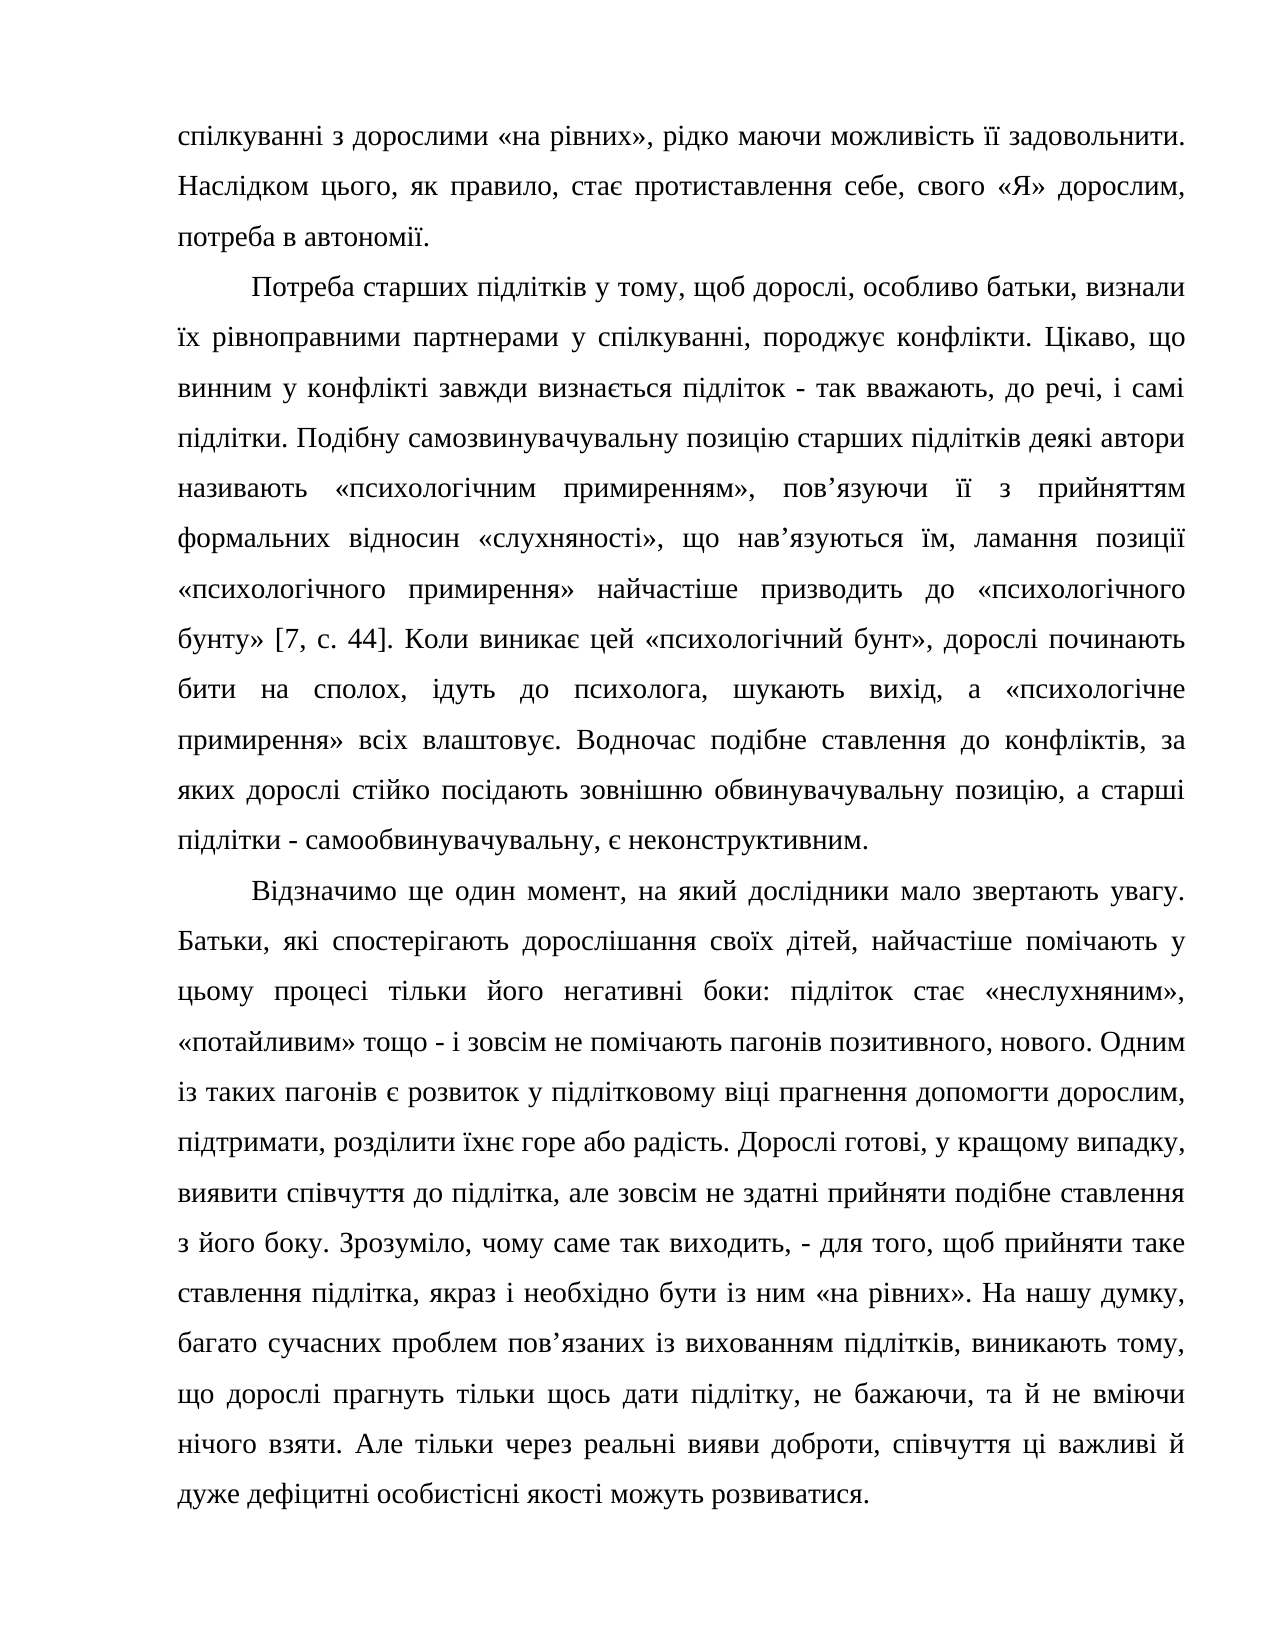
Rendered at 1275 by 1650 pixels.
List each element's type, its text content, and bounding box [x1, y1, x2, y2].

text Відзначимо ще один момент, на який дослідники мало звертають увагу. Батьки, які спостерігають дорослішання своїх дітей, найчастіше помічають у цьому процесі тільки його негативні боки: підліток стає «неслухняним», «потайливим» тощо - і зовсім не помічають пагонів позитивного, нового. Одним із таких пагонів є розвиток у підлітковому віці прагнення допомогти дорослим, підтримати, розділити їхнє горе або радість. Дорослі готові, у кращому випадку, виявити співчуття до підлітка, але зовсім не здатні прийняти подібне ставлення з його боку. Зрозуміло, чому саме так виходить, - для того, щоб прийняти таке ставлення підлітка, якраз і необхідно бути із ним «на рівних». На нашу думку, багато сучасних проблем пов’язаних із вихованням підлітків, виникають тому, що дорослі прагнуть тільки щось дати підлітку, не бажаючи, та й не вміючи нічого взяти. Але тільки через реальні вияви доброти, співчуття ці важливі й дуже дефіцитні особистісні якості можуть розвиватися. [177, 873, 1186, 1510]
text Потреба старших підлітків у тому, щоб дорослі, особливо батьки, визнали їх рівноправними партнерами у спілкуванні, породжує конфлікти. Цікаво, що винним у конфлікті завжди визнається підліток - так вважають, до речі, і самі підлітки. Подібну самозвинувачувальну позицію старших підлітків деякі автори називають «психологічним примиренням», пов’язуючи її з прийняттям формальних відносин «слухняності», що нав’язуються їм, ламання позиції «психологічного примирення» найчастіше призводить до «психологічного бунту» [7, с. 44]. Коли виникає цей «психологічний бунт», дорослі починають бити на сполох, ідуть до психолога, шукають вихід, а «психологічне примирення» всіх влаштовує. Водночас подібне ставлення до конфліктів, за яких дорослі стійко посідають зовнішню обвинувачувальну позицію, а старші підлітки - самообвинувачувальну, є неконструктивним. [177, 269, 1186, 856]
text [177, 118, 1186, 252]
